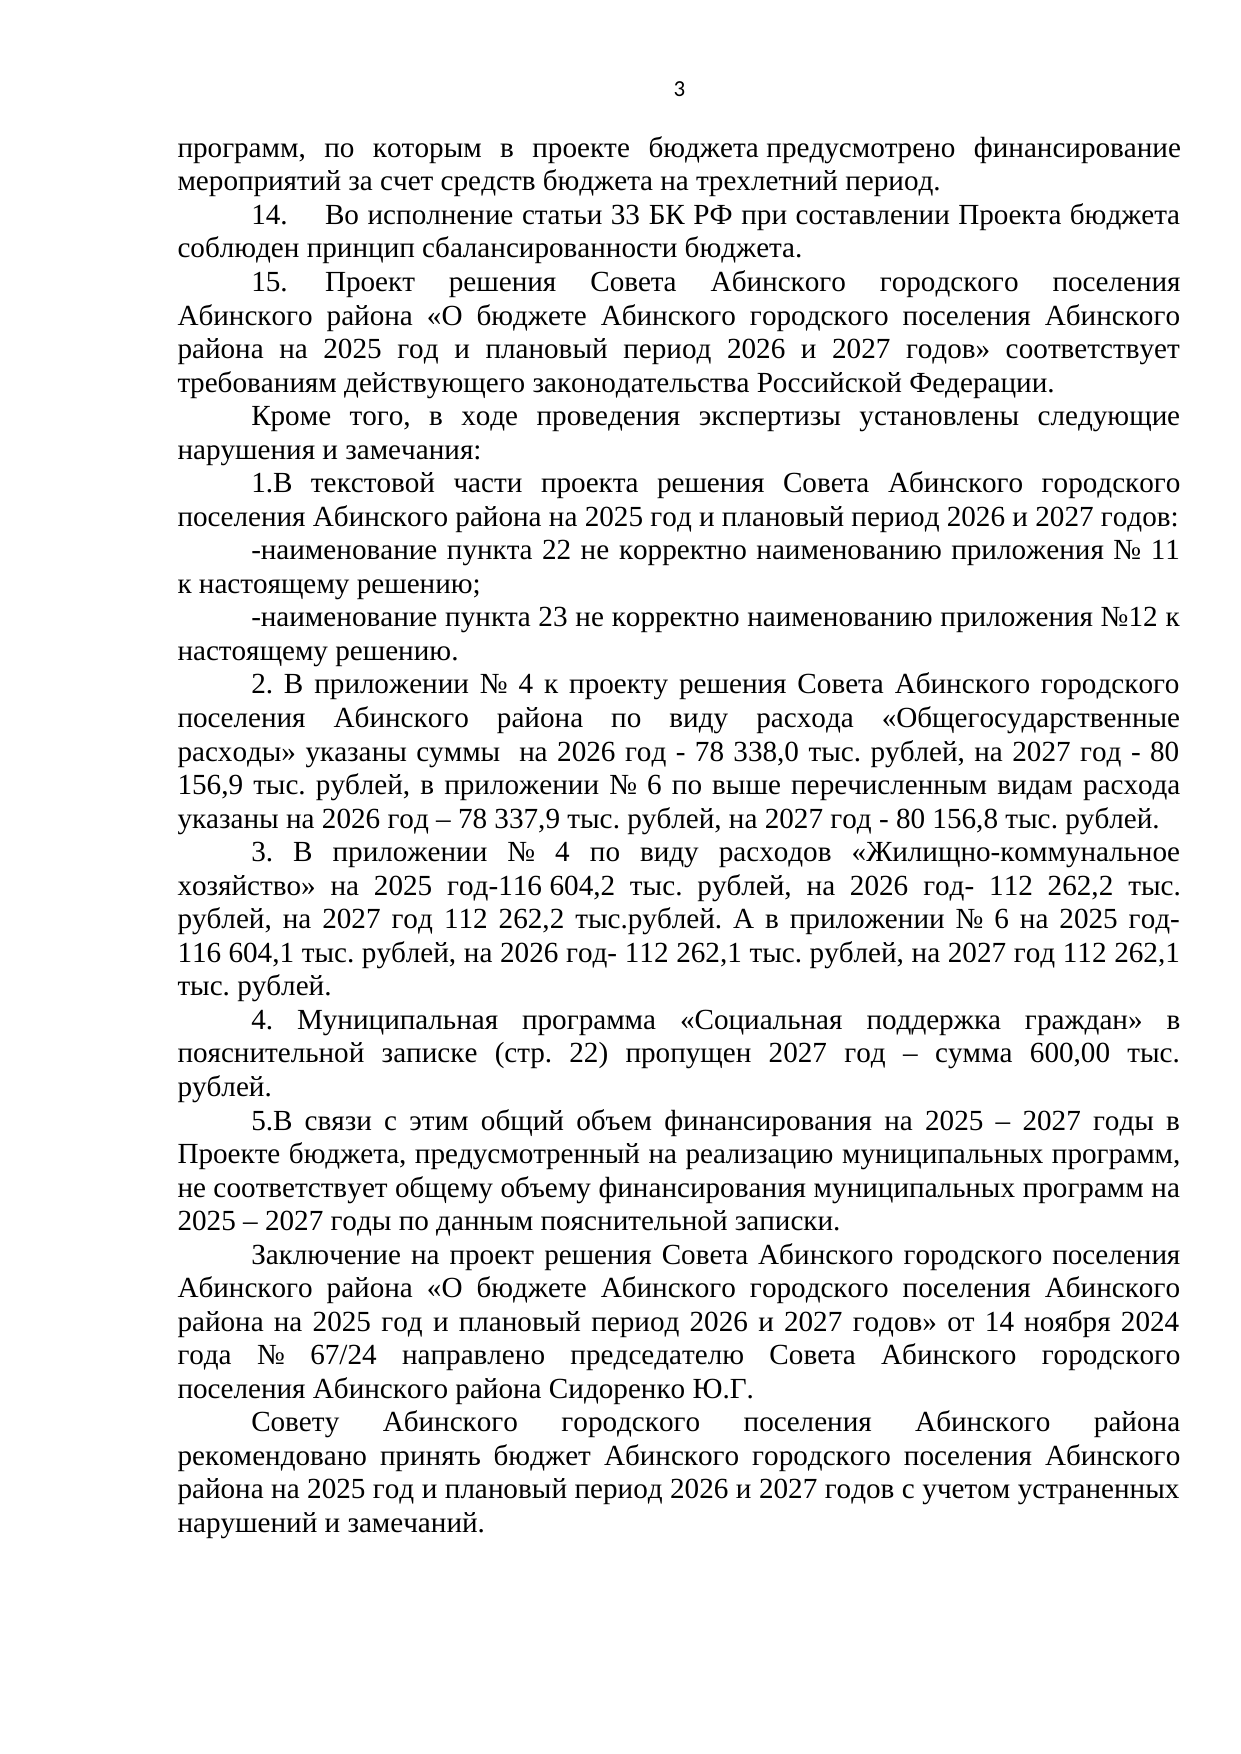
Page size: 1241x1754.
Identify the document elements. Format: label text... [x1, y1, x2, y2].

text Заключение на проект решения Совета Абинского городского поселения Абинского района «О бюджете Абинского городского поселения Абинского района на 2025 год и плановый период 2026 и 2027 годов» от 14 ноября 2024 года № 67/24 направлено председателю Совета Абинского городского поселения Абинского района Сидоренко Ю.Г. [177, 1237, 1181, 1404]
text 3. В приложении № 4 по виду расходов «Жилищно-коммунальное хозяйство» на 2025 год-116 604,2 тыс. рублей, на 2026 год- 112 262,2 тыс. рублей, на 2027 год 112 262,2 тыс.рублей. А в приложении № 6 на 2025 год-116 604,1 тыс. рублей, на 2026 год- 112 262,1 тыс. рублей, на 2027 год 112 262,1 тыс. рублей. [177, 834, 1181, 1002]
list Во исполнение статьи 33 БК РФ при составлении Проекта бюджета соблюден принцип сбалансированности бюджета. [177, 197, 1181, 264]
text 5.В связи с этим общий объем финансирования на 2025 – 2027 годы в Проекте бюджета, предусмотренный на реализацию муниципальных программ, не соответствует общему объему финансирования муниципальных программ на 2025 – 2027 годы по данным пояснительной записки. [177, 1103, 1181, 1237]
text 4. Муниципальная программа «Социальная поддержка граждан» в пояснительной записке (стр. 22) пропущен 2027 год – сумма 600,00 тыс. рублей. [177, 1002, 1181, 1103]
text 1.В текстовой части проекта решения Совета Абинского городского поселения Абинского района на 2025 год и плановый период 2026 и 2027 годов: [177, 465, 1181, 532]
list Проект решения Совета Абинского городского поселения Абинского района «О бюджете Абинского городского поселения Абинского района на 2025 год и плановый период 2026 и 2027 годов» соответствует требованиям действующего законодательства Российской Федерации. [177, 264, 1181, 398]
list Совету Абинского городского поселения Абинского района рекомендовано принять бюджет Абинского городского поселения Абинского района на 2025 год и плановый период 2026 и 2027 годов с учетом устраненных нарушений и замечаний. [177, 1404, 1181, 1539]
text Кроме того, в ходе проведения экспертизы установлены следующие нарушения и замечания: [177, 398, 1181, 465]
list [177, 130, 1181, 197]
text -наименование пункта 22 не корректно наименованию приложения № 11 к настоящему решению; [177, 532, 1181, 599]
text -наименование пункта 23 не корректно наименованию приложения №12 к настоящему решению. [177, 599, 1181, 667]
text 2. В приложении № 4 к проекту решения Совета Абинского городского поселения Абинского района по виду расхода «Общегосударственные расходы» указаны суммы на 2026 год - 78 338,0 тыс. рублей, на 2027 год - 80 156,9 тыс. рублей, в приложении № 6 по выше перечисленным видам расхода указаны на 2026 год – 78 337,9 тыс. рублей, на 2027 год - 80 156,8 тыс. рублей. [177, 667, 1181, 834]
